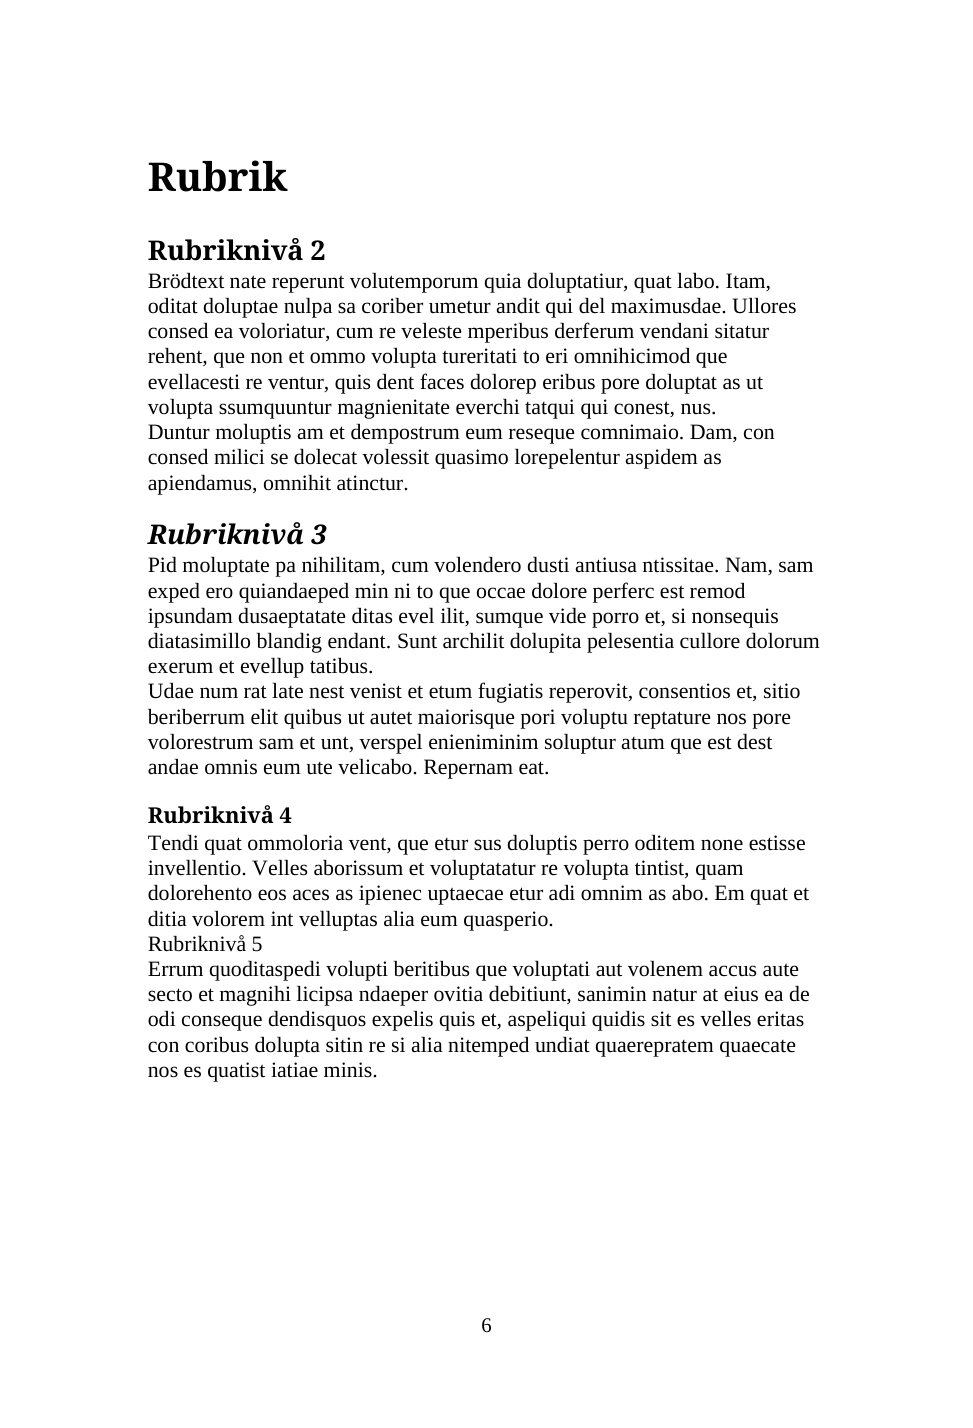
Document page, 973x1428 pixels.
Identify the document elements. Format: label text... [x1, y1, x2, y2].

text Brödtext nate reperunt volutemporum quia doluptatiur, quat labo. Itam, oditat doluptae nulpa sa coriber umetur andit qui del maximusdae. Ullores consed ea voloriatur, cum re veleste mperibus derferum vendani sitatur rehent, que non et ommo volupta tureritati to eri omnihicimod que evellacesti re ventur, quis dent faces dolorep eribus pore doluptat as ut volupta ssumquuntur magnienitate everchi tatqui qui conest, nus. [148, 268, 825, 419]
subtitle Rubriknivå 4 [148, 800, 825, 830]
text Udae num rat late nest venist et etum fugiatis reperovit, consentios et, sitio beriberrum elit quibus ut autet maiorisque pori voluptu reptature nos pore volorestrum sam et unt, verspel enieniminim soluptur atum que est dest andae omnis eum ute velicabo. Repernam eat. [148, 678, 825, 779]
subtitle Rubrik [148, 148, 825, 202]
text Rubriknivå 5 [148, 931, 825, 956]
text Errum quoditaspedi volupti beritibus que voluptati aut volenem accus aute secto et magnihi licipsa ndaeper ovitia debitiunt, sanimin natur at eius ea de odi conseque dendisquos expelis quis et, aspeliqui quidis sit es velles eritas con coribus dolupta sitin re si alia nitemped undiat quaerepratem quaecate nos es quatist iatiae minis. [148, 956, 825, 1082]
text Tendi quat ommoloria vent, que etur sus doluptis perro oditem none estisse invellentio. Velles aborissum et voluptatatur re volupta tintist, quam dolorehento eos aces as ipienec uptaecae etur adi omnim as abo. Em quat et ditia volorem int velluptas alia eum quasperio. [148, 830, 825, 931]
subtitle Rubriknivå 2 [148, 231, 825, 268]
text Pid moluptate pa nihilitam, cum volendero dusti antiusa ntissitae. Nam, sam exped ero quiandaeped min ni to que occae dolore perferc est remod ipsundam dusaeptatate ditas evel ilit, sumque vide porro et, si nonsequis diatasimillo blandig endant. Sunt archilit dolupita pelesentia cullore dolorum exerum et evellup tatibus. [148, 552, 825, 678]
subtitle Rubriknivå 3 [148, 516, 825, 552]
text Duntur moluptis am et dempostrum eum reseque comnimaio. Dam, con consed milici se dolecat volessit quasimo lorepelentur aspidem as apiendamus, omnihit atinctur. [148, 419, 825, 495]
